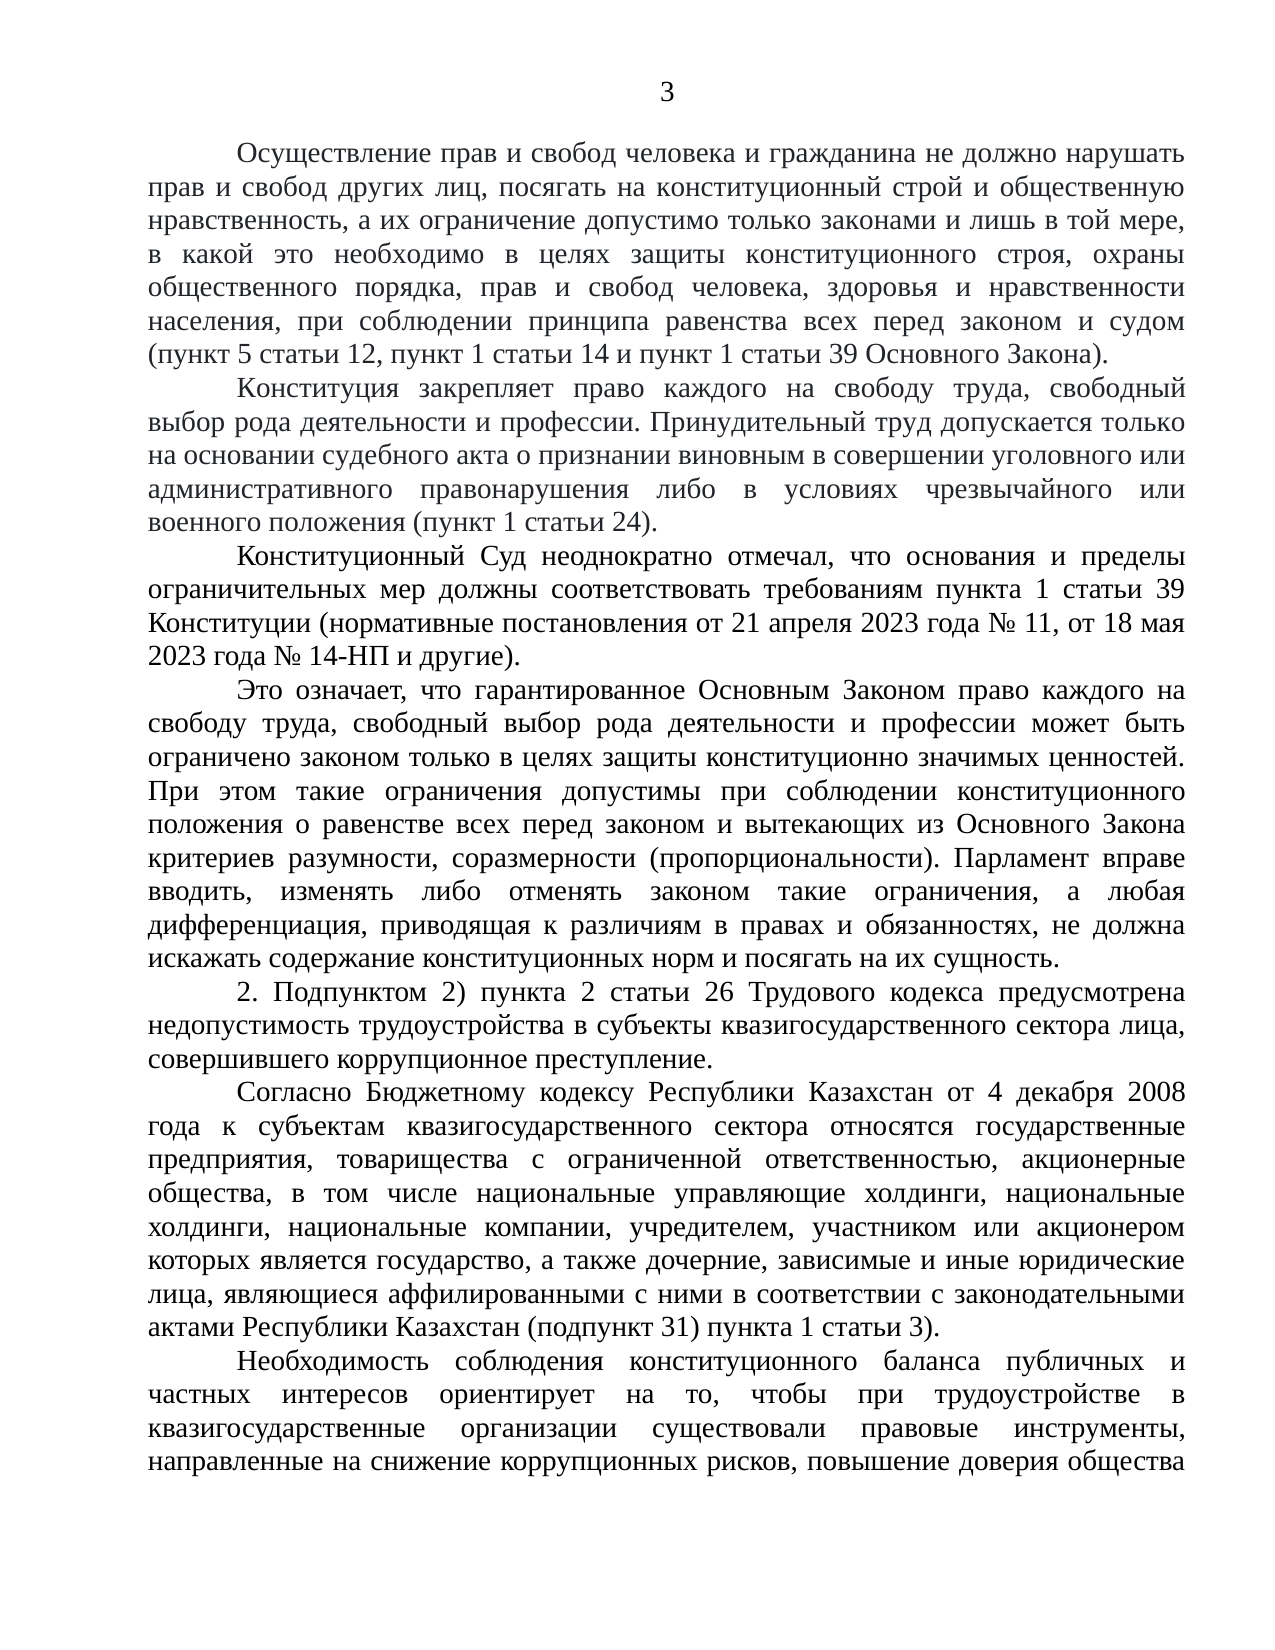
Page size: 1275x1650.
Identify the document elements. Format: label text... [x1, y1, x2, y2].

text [148, 1343, 1186, 1477]
text 2. Подпунктом 2) пункта 2 статьи 26 Трудового кодекса предусмотрена недопустимость трудоустройства в субъекты квазигосударственного сектора лица, совершившего коррупционное преступление. [148, 974, 1186, 1074]
text Согласно Бюджетному кодексу Республики Казахстан от 4 декабря 2008 года к субъектам квазигосударственного сектора относятся государственные предприятия, товарищества с ограниченной ответственностью, акционерные общества, в том числе национальные управляющие холдинги, национальные холдинги, национальные компании, учредителем, участником или акционером которых является государство, а также дочерние, зависимые и иные юридические лица, являющиеся аффилированными с ними в соответствии с законодательными актами Республики Казахстан (подпункт 31) пункта 1 статьи 3). [148, 1074, 1186, 1343]
text Это означает, что гарантированное Основным Законом право каждого на свободу труда, свободный выбор рода деятельности и профессии может быть ограничено законом только в целях защиты конституционно значимых ценностей. При этом такие ограничения допустимы при соблюдении конституционного положения о равенстве всех перед законом и вытекающих из Основного Закона критериев разумности, соразмерности (пропорциональности). Парламент вправе вводить, изменять либо отменять законом такие ограничения, а любая дифференциация, приводящая к различиям в правах и обязанностях, не должна искажать содержание конституционных норм и посягать на их сущность. [148, 672, 1186, 974]
text Конституция закрепляет право каждого на свободу труда, свободный выбор рода деятельности и профессии. Принудительный труд допускается только на основании судебного акта о признании виновным в совершении уголовного или административного правонарушения либо в условиях чрезвычайного или военного положения (пункт 1 статьи 24). [148, 370, 1186, 538]
text Конституционный Суд неоднократно отмечал, что основания и пределы ограничительных мер должны соответствовать требованиям пункта 1 статьи 39 Конституции (нормативные постановления от 21 апреля 2023 года № 11, от 18 мая 2023 года № 14-НП и другие). [148, 538, 1186, 672]
text Осуществление прав и свобод человека и гражданина не должно нарушать прав и свобод других лиц, посягать на конституционный строй и общественную нравственность, а их ограничение допустимо только законами и лишь в той мере, в какой это необходимо в целях защиты конституционного строя, охраны общественного порядка, прав и свобод человека, здоровья и нравственности населения, при соблюдении принципа равенства всех перед законом и судом (пункт 5 статьи 12, пункт 1 статьи 14 и пункт 1 статьи 39 Основного Закона). [148, 135, 1186, 370]
